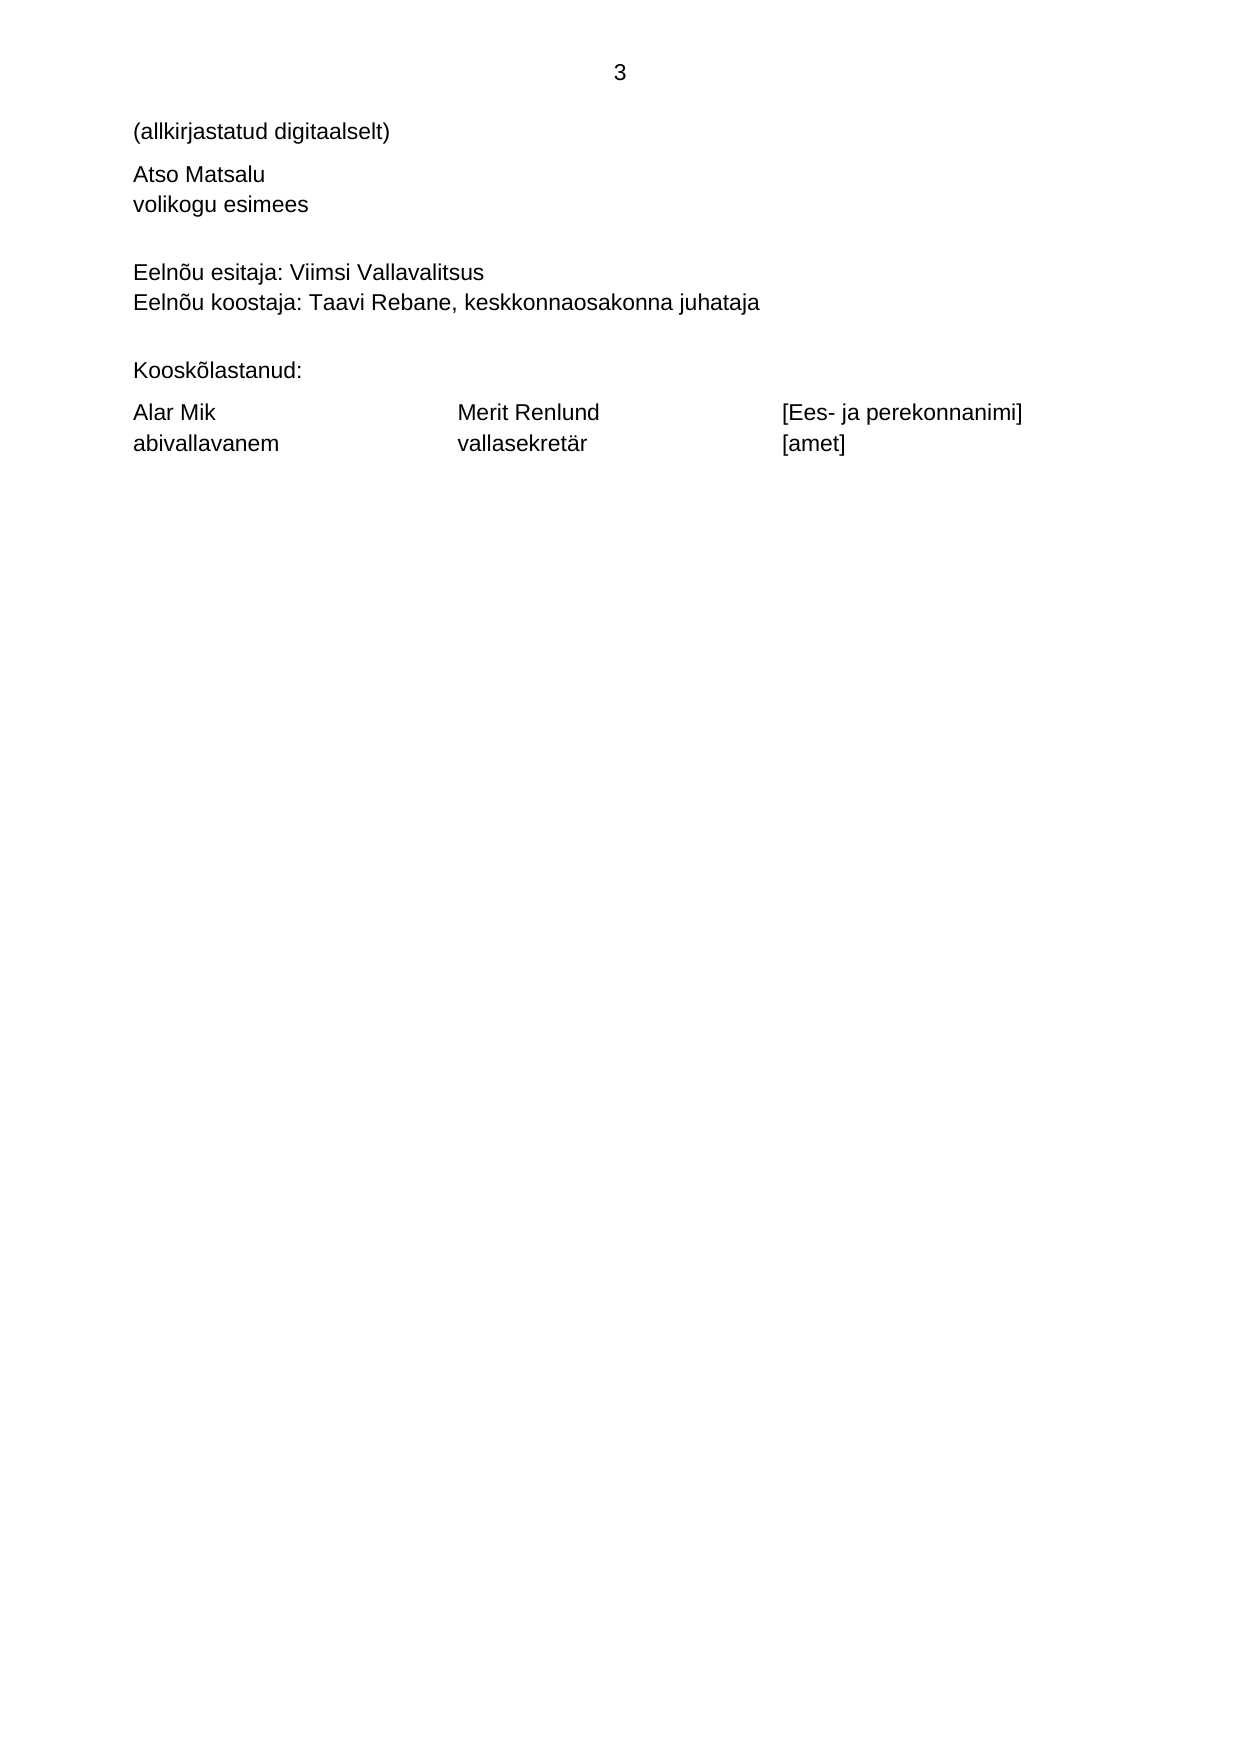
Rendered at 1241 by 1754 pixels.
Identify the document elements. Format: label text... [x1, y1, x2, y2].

text Kooskõlastanud: [133, 357, 1107, 383]
table_cell vallasekretär [457, 430, 782, 460]
text (allkirjastatud digitaalselt) [133, 118, 1107, 144]
table_header Alar Mik [133, 399, 457, 429]
table_cell abivallavanem [133, 430, 457, 460]
table_cell [782, 430, 1106, 460]
text Atso Matsalu [133, 161, 1107, 187]
text Eelnõu koostaja: Taavi Rebane, keskkonnaosakonna juhataja [133, 289, 1107, 315]
text volikogu esimees [133, 191, 1107, 217]
table_header Merit Renlund [457, 399, 782, 429]
text Eelnõu esitaja: Viimsi Vallavalitsus [133, 259, 1107, 285]
table_header [782, 399, 1106, 429]
